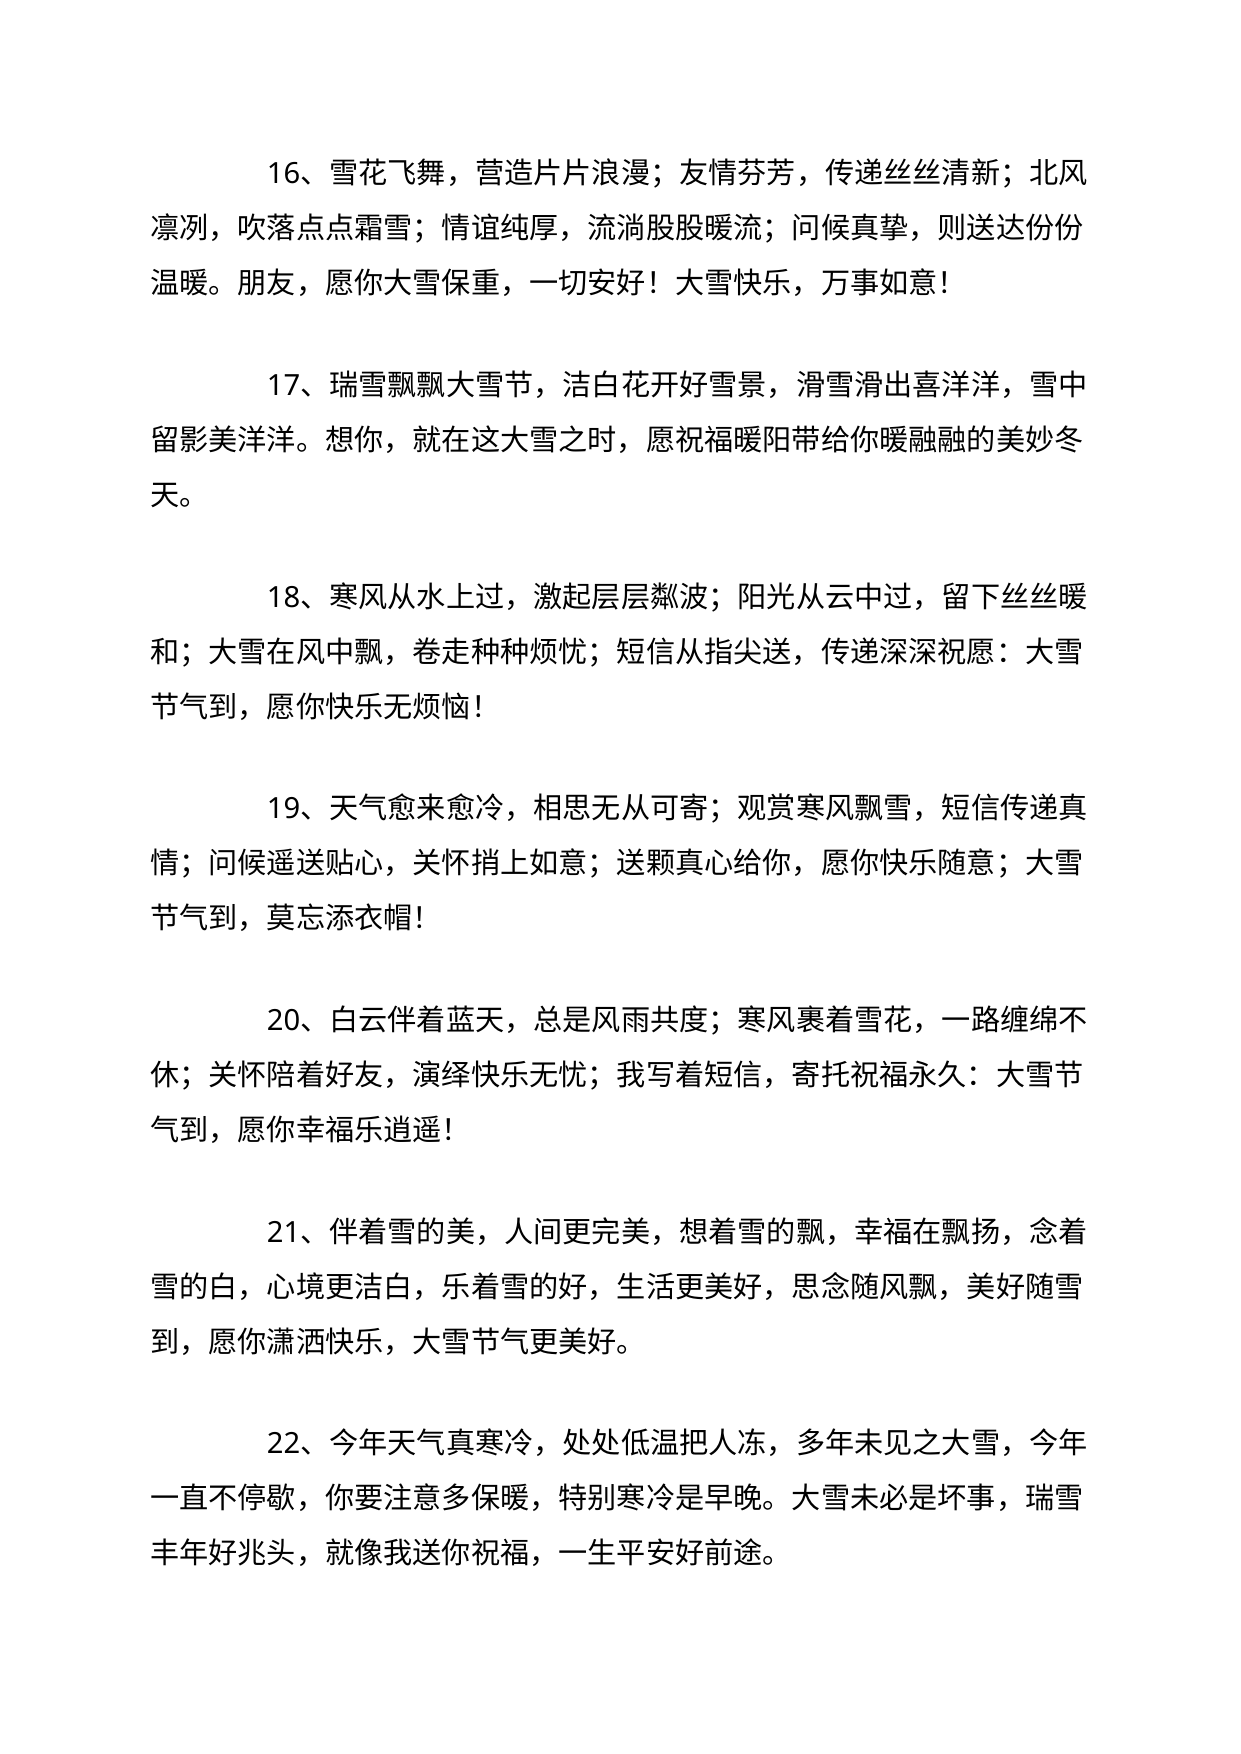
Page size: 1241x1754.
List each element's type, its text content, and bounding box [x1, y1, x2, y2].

text 18、寒风从水上过，激起层层粼波；阳光从云中过，留下丝丝暖和；大雪在风中飘，卷走种种烦忧；短信从指尖送，传递深深祝愿：大雪节气到，愿你快乐无烦恼！ [150, 573, 1090, 726]
text 17、瑞雪飘飘大雪节，洁白花开好雪景，滑雪滑出喜洋洋，雪中留影美洋洋。想你，就在这大雪之时，愿祝福暖阳带给你暖融融的美妙冬天。 [150, 362, 1090, 514]
text 21、伴着雪的美，人间更完美，想着雪的飘，幸福在飘扬，念着雪的白，心境更洁白，乐着雪的好，生活更美好，思念随风飘，美好随雪到，愿你潇洒快乐，大雪节气更美好。 [150, 1208, 1090, 1361]
text 16、雪花飞舞，营造片片浪漫；友情芬芳，传递丝丝清新；北风凛冽，吹落点点霜雪；情谊纯厚，流淌股股暖流；问候真挚，则送达份份温暖。朋友，愿你大雪保重，一切安好！大雪快乐，万事如意！ [150, 150, 1090, 302]
text 20、白云伴着蓝天，总是风雨共度；寒风裹着雪花，一路缠绵不休；关怀陪着好友，演绎快乐无忧；我写着短信，寄托祝福永久：大雪节气到，愿你幸福乐逍遥！ [150, 997, 1090, 1149]
text 22、今年天气真寒冷，处处低温把人冻，多年未见之大雪，今年一直不停歇，你要注意多保暖，特别寒冷是早晚。大雪未必是坏事，瑞雪丰年好兆头，就像我送你祝福，一生平安好前途。 [150, 1420, 1090, 1572]
text 19、天气愈来愈冷，相思无从可寄；观赏寒风飘雪，短信传递真情；问候遥送贴心，关怀捎上如意；送颗真心给你，愿你快乐随意；大雪节气到，莫忘添衣帽！ [150, 785, 1090, 937]
